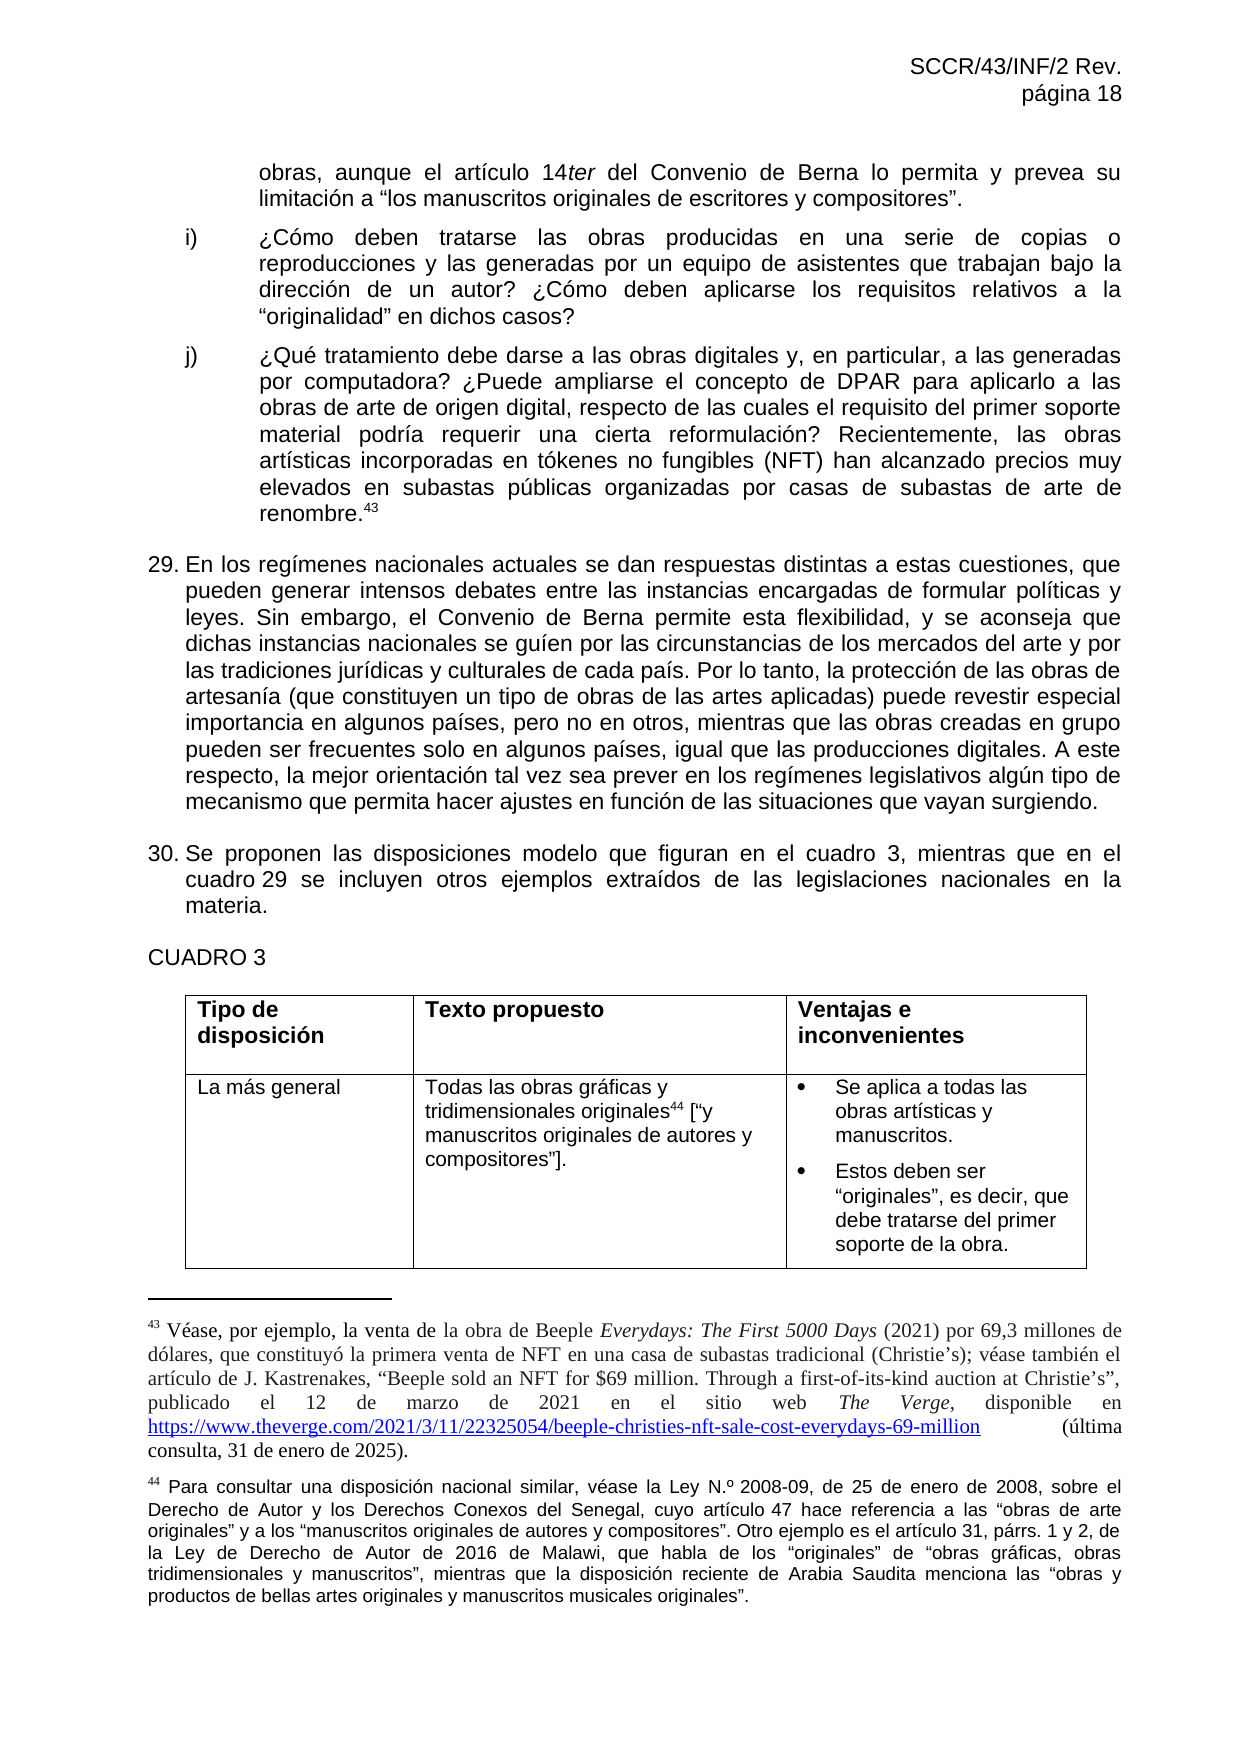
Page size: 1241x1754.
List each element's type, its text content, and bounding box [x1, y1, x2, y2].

list ¿Cómo deben tratarse las obras producidas en una serie de copias o reproducciones y las generadas por un equipo de asistentes que trabajan bajo la dirección de un autor? ¿Cómo deben aplicarse los requisitos relativos a la “originalidad” en dichos casos? [185, 224, 1122, 329]
list Se proponen las disposiciones modelo que figuran en el cuadro 3, mientras que en el cuadro 29 se incluyen otros ejemplos extraídos de las legislaciones nacionales en la materia. [148, 840, 1122, 919]
table_cell La más general [186, 1075, 413, 1268]
table_header Tipo de disposición [186, 996, 413, 1074]
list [185, 158, 1122, 211]
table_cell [414, 1075, 786, 1268]
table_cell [787, 1075, 1086, 1268]
table_header Ventajas e inconvenientes [787, 996, 1086, 1074]
table_header Texto propuesto [414, 996, 786, 1074]
list ¿Qué tratamiento debe darse a las obras digitales y, en particular, a las generadas por computadora? ¿Puede ampliarse el concepto de DPAR para aplicarlo a las obras de arte de origen digital, respecto de las cuales el requisito del primer soporte material podría requerir una cierta reformulación? Recientemente, las obras artísticas incorporadas en tókenes no fungibles (NFT) han alcanzado precios muy elevados en subastas públicas organizadas por casas de subastas de arte de renombre. [185, 342, 1122, 526]
list En los regímenes nacionales actuales se dan respuestas distintas a estas cuestiones, que pueden generar intensos debates entre las instancias encargadas de formular políticas y leyes. Sin embargo, el Convenio de Berna permite esta flexibilidad, y se aconseja que dichas instancias nacionales se guíen por las circunstancias de los mercados del arte y por las tradiciones jurídicas y culturales de cada país. Por lo tanto, la protección de las obras de artesanía (que constituyen un tipo de obras de las artes aplicadas) puede revestir especial importancia en algunos países, pero no en otros, mientras que las obras creadas en grupo pueden ser frecuentes solo en algunos países, igual que las producciones digitales. A este respecto, la mejor orientación tal vez sea prever en los regímenes legislativos algún tipo de mecanismo que permita hacer ajustes en función de las situaciones que vayan surgiendo. [148, 551, 1122, 815]
subtitle Cuadro 3 [148, 944, 1122, 970]
